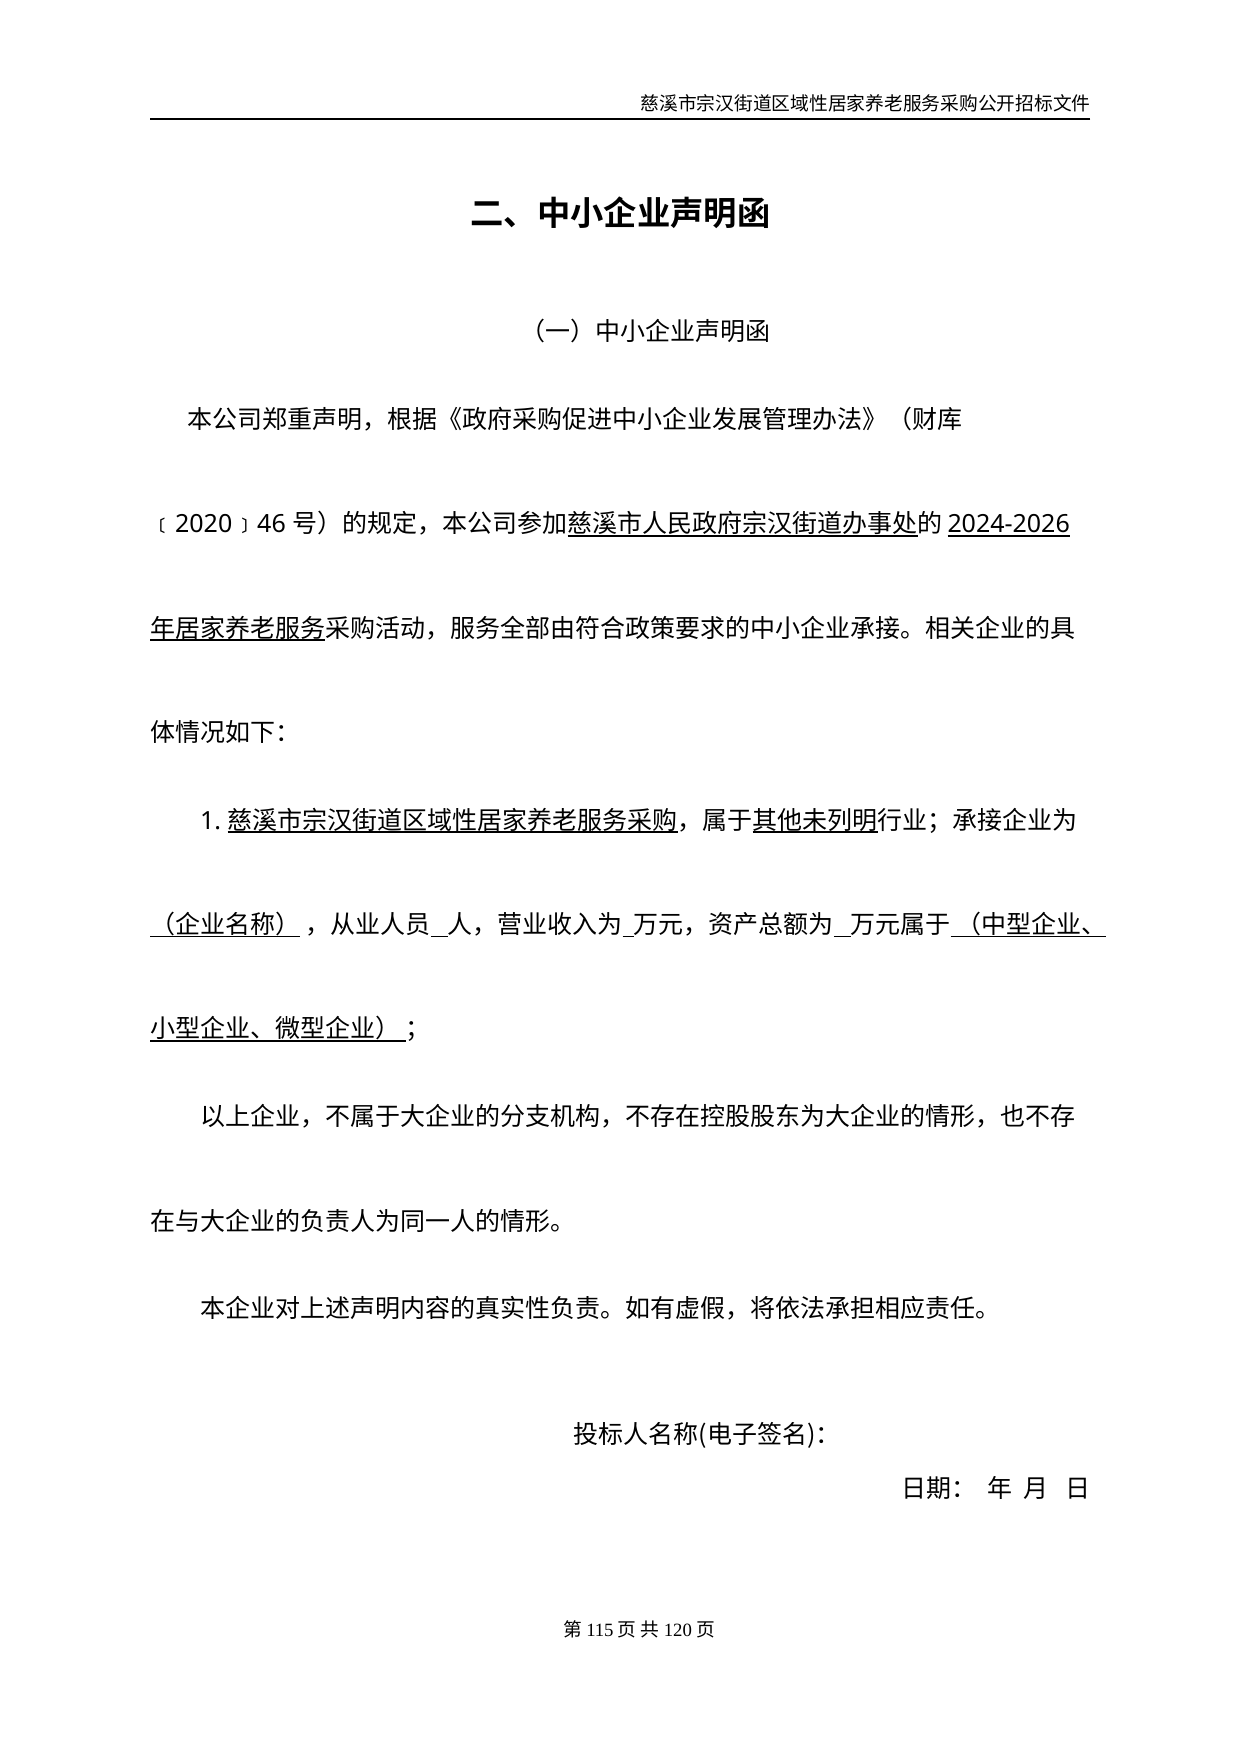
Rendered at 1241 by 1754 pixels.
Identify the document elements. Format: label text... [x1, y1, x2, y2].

text 本企业对上述声明内容的真实性负责。如有虚假，将依法承担相应责任。 [150, 1272, 1090, 1342]
text 本公司郑重声明，根据《政府采购促进中小企业发展管理办法》（财库﹝2020﹞46 号）的规定，本公司参加慈溪市人民政府宗汉街道办事处的2024-2026年居家养老服务采购活动，服务全部由符合政策要求的中小企业承接。相关企业的具体情况如下： [150, 383, 1090, 765]
text 以上企业，不属于大企业的分支机构，不存在控股股东为大企业的情形，也不存在与大企业的负责人为同一人的情形。 [150, 1080, 1090, 1254]
text 投标人名称(电子签名)： [150, 1414, 840, 1450]
text 日期： 年 月 日 [150, 1468, 1090, 1505]
subtitle 二、中小企业声明函 [150, 176, 1090, 246]
text （一）中小企业声明函 [150, 295, 1090, 364]
text 1. 慈溪市宗汉街道区域性居家养老服务采购，属于其他未列明行业；承接企业为 （企业名称） ，从业人员 人，营业收入为 万元，资产总额为 万元属于 （中型企业、小型企业、微型企业） ； [150, 783, 1090, 1062]
